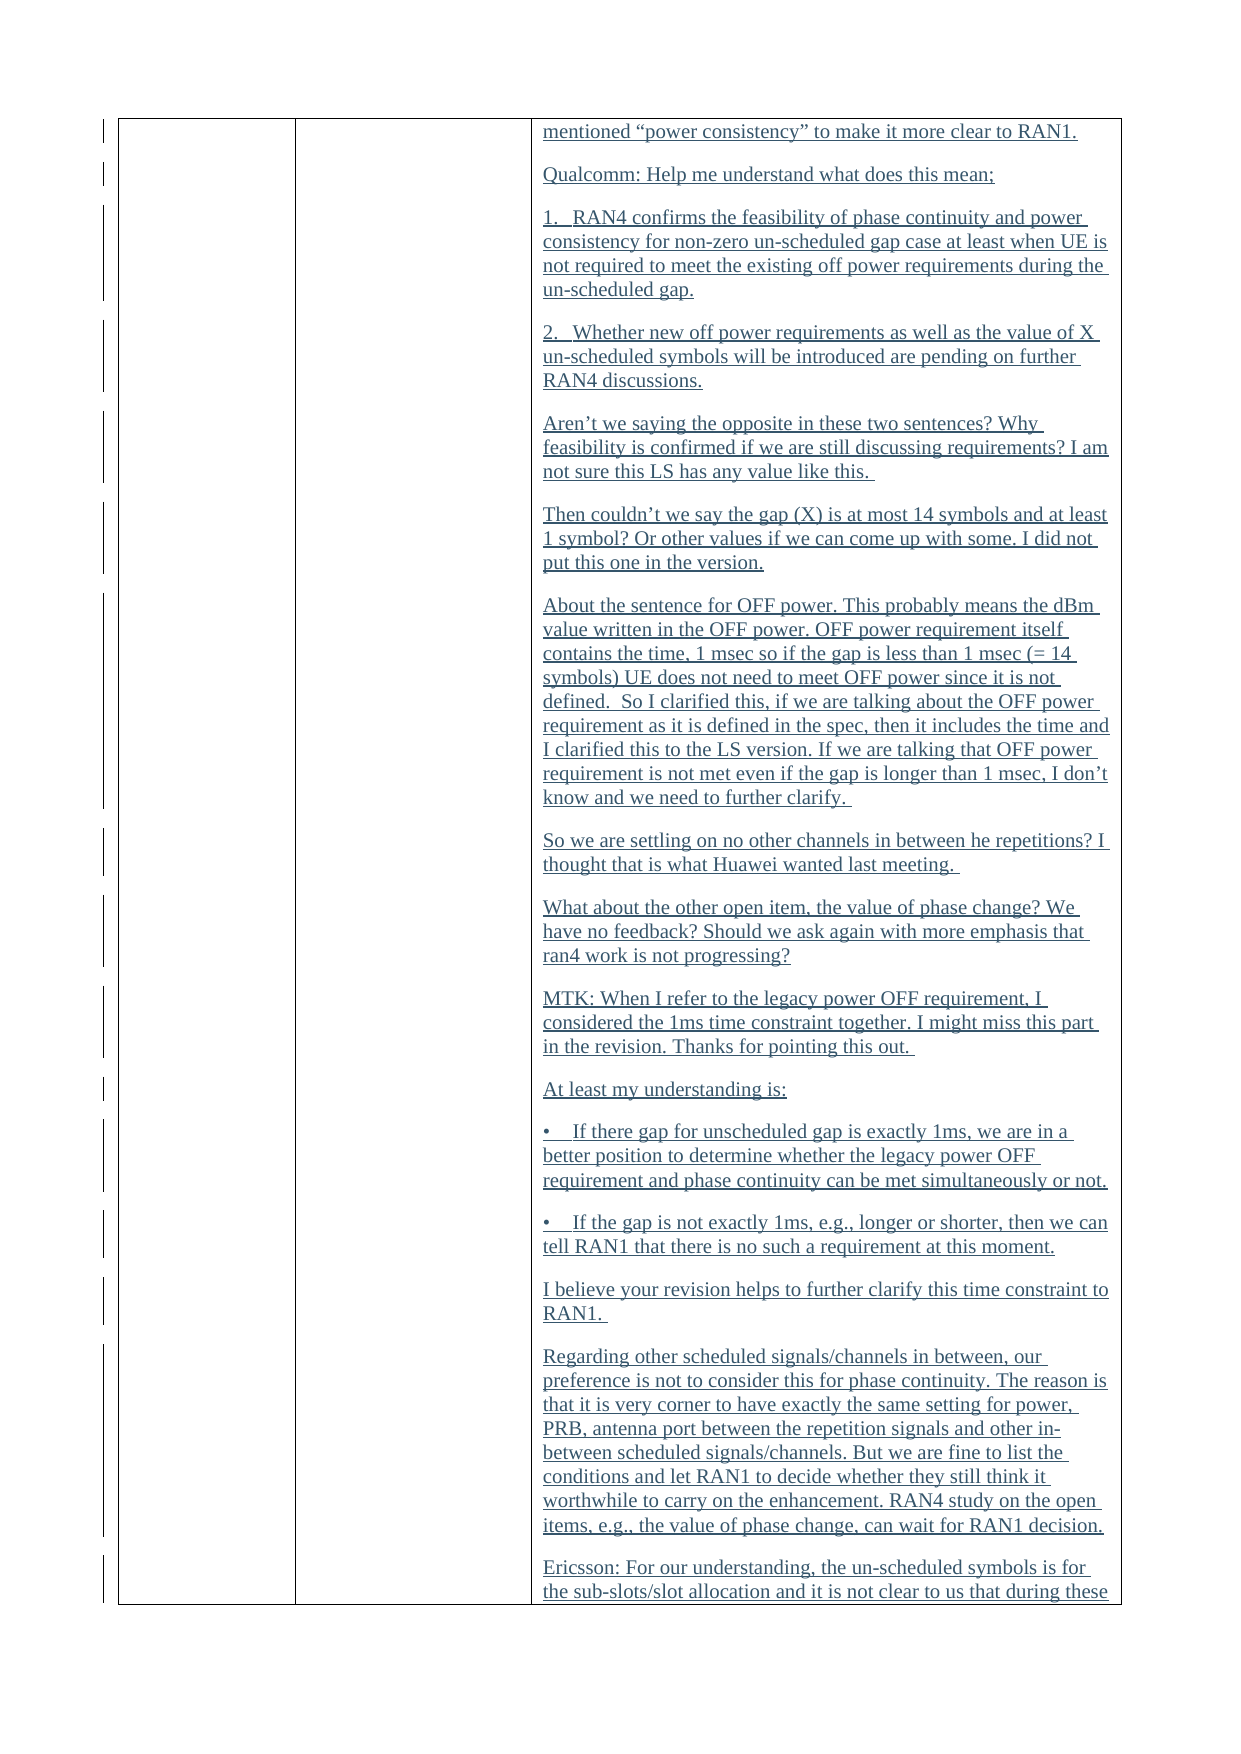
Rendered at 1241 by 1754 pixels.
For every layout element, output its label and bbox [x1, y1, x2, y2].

table_cell [296, 119, 531, 1603]
table_cell [119, 119, 295, 1603]
table_cell [532, 119, 1121, 1603]
